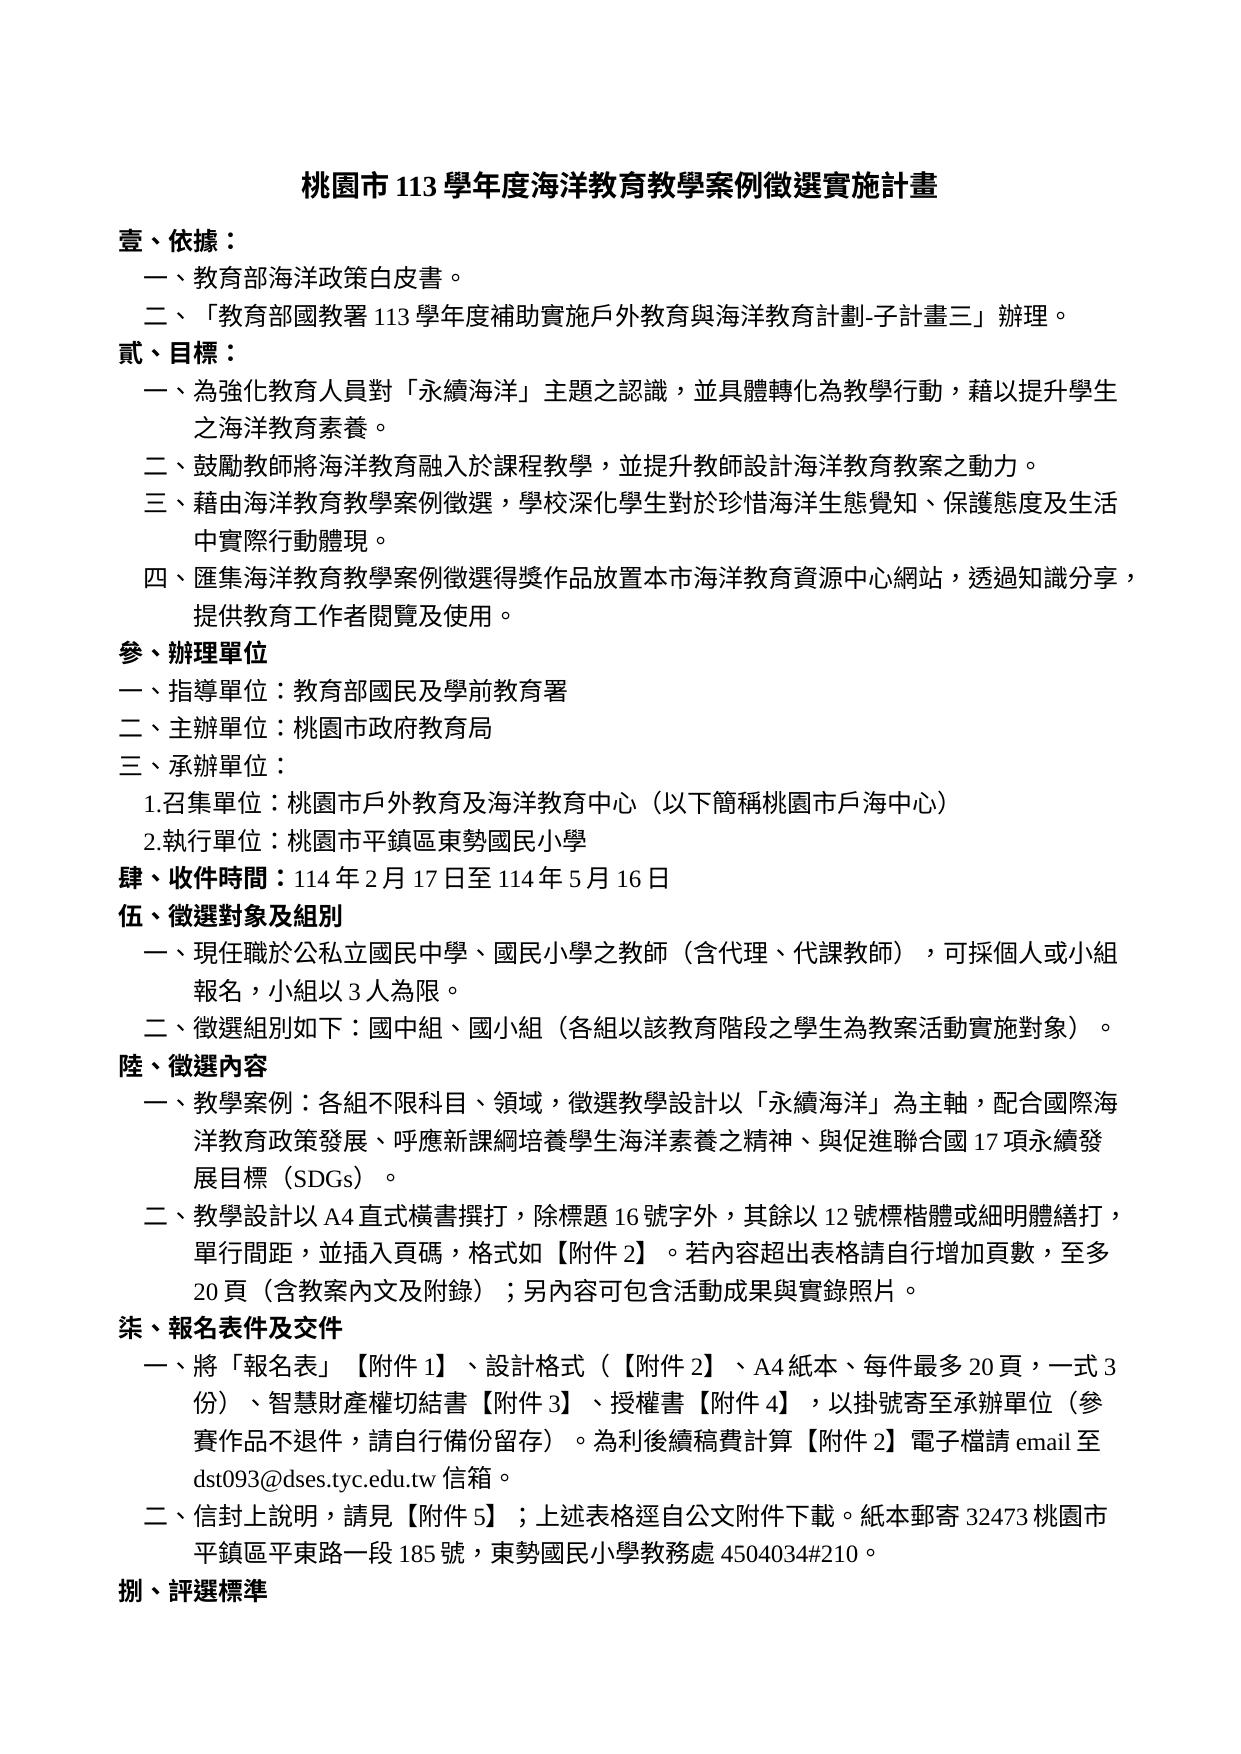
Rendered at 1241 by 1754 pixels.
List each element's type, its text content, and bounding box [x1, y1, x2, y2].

text 二、信封上說明，請見【附件5】；上述表格逕自公文附件下載。紙本郵寄32473桃園市平鎮區平東路一段185號，東勢國民小學教務處4504034#210。 [143, 1496, 1122, 1571]
text 肆、收件時間：114年2月17日至114年5月16日 [118, 858, 1122, 896]
text 三、承辦單位： [118, 746, 1122, 783]
text 柒、報名表件及交件 [118, 1308, 1122, 1346]
text 一、將「報名表」【附件1】、設計格式（【附件2】、A4紙本、每件最多20頁，一式3份）、智慧財產權切結書【附件3】、授權書【附件4】，以掛號寄至承辦單位（參賽作品不退件，請自行備份留存）。為利後續稿費計算【附件2】電子檔請email至dst093@dses.tyc.edu.tw 信箱。 [143, 1346, 1122, 1496]
text 參、辦理單位 [118, 633, 1122, 671]
text 陸、徵選內容 [118, 1046, 1122, 1083]
text 壹、依據： [118, 221, 1122, 258]
text 二、教學設計以A4直式橫書撰打，除標題16號字外，其餘以12號標楷體或細明體繕打，單行間距，並插入頁碼，格式如【附件2】。若內容超出表格請自行增加頁數，至多20頁（含教案內文及附錄）；另內容可包含活動成果與實錄照片。 [143, 1196, 1122, 1308]
text 一、現任職於公私立國民中學、國民小學之教師（含代理、代課教師），可採個人或小組報名，小組以3人為限。 [143, 933, 1122, 1008]
text 一、指導單位：教育部國民及學前教育署 [118, 671, 1122, 708]
text 一、教育部海洋政策白皮書。 [143, 258, 1122, 296]
text 貳、目標： [118, 333, 1122, 371]
text 三、藉由海洋教育教學案例徵選，學校深化學生對於珍惜海洋生態覺知、保護態度及生活中實際行動體現。 [143, 483, 1122, 558]
text 一、教學案例：各組不限科目、領域，徵選教學設計以「永續海洋」為主軸，配合國際海洋教育政策發展、呼應新課綱培養學生海洋素養之精神、與促進聯合國17項永續發展目標（SDGs）。 [143, 1083, 1122, 1196]
text 四、匯集海洋教育教學案例徵選得獎作品放置本市海洋教育資源中心網站，透過知識分享，提供教育工作者閱覽及使用。 [143, 558, 1122, 633]
text 1.召集單位：桃園市戶外教育及海洋教育中心（以下簡稱桃園市戶海中心） [118, 783, 1122, 821]
text 桃園市113學年度海洋教育教學案例徵選實施計畫 [118, 146, 1122, 221]
text 捌、評選標準 [118, 1571, 1122, 1608]
text 二、主辦單位：桃園市政府教育局 [118, 708, 1122, 746]
text 2.執行單位：桃園市平鎮區東勢國民小學 [118, 821, 1122, 858]
text 二、鼓勵教師將海洋教育融入於課程教學，並提升教師設計海洋教育教案之動力。 [143, 446, 1122, 483]
text 二、徵選組別如下：國中組、國小組（各組以該教育階段之學生為教案活動實施對象）。 [143, 1008, 1122, 1046]
text 二、「教育部國教署113學年度補助實施戶外教育與海洋教育計劃-子計畫三」辦理。 [143, 296, 1122, 333]
text 一、為強化教育人員對「永續海洋」主題之認識，並具體轉化為教學行動，藉以提升學生之海洋教育素養。 [143, 371, 1122, 446]
text 伍、徵選對象及組別 [118, 896, 1122, 933]
